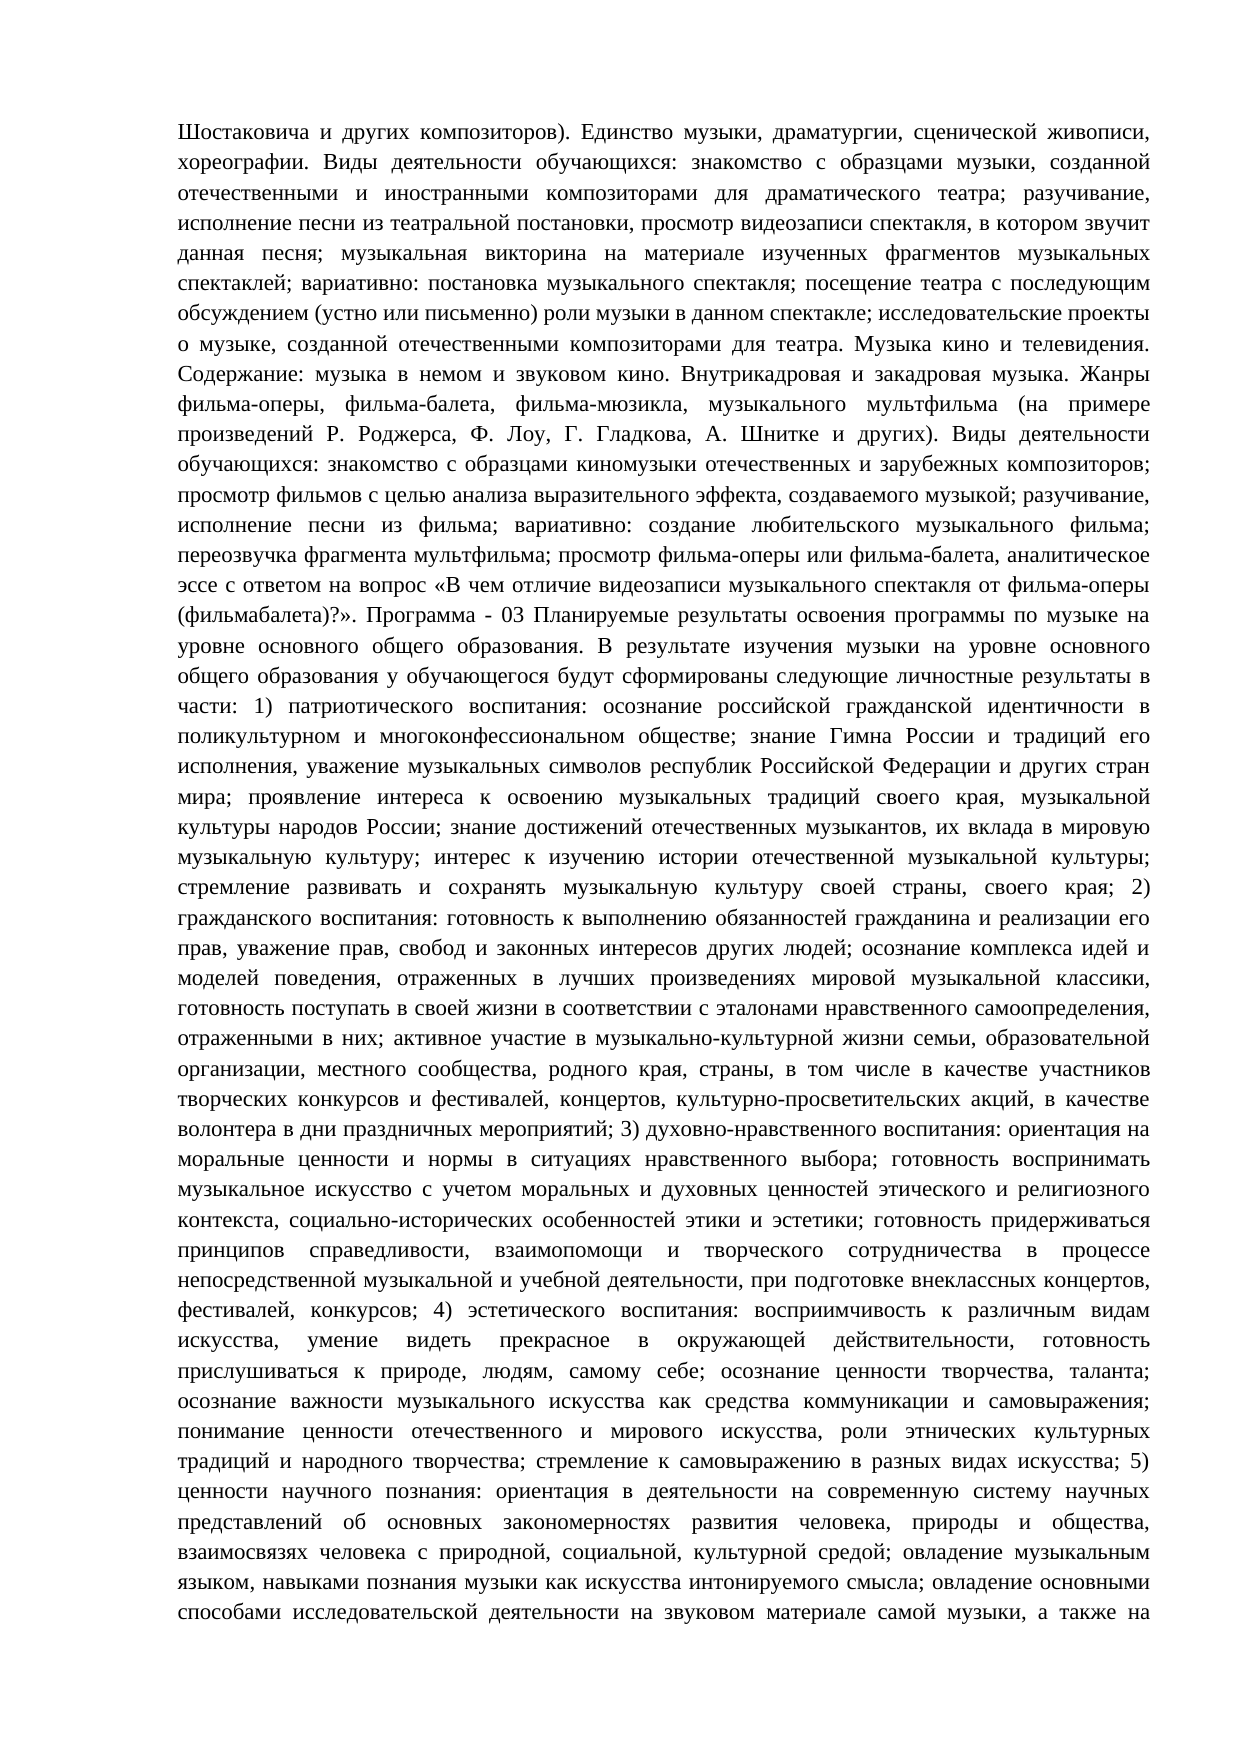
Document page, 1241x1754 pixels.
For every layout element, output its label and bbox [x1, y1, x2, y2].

text [177, 118, 1152, 1625]
